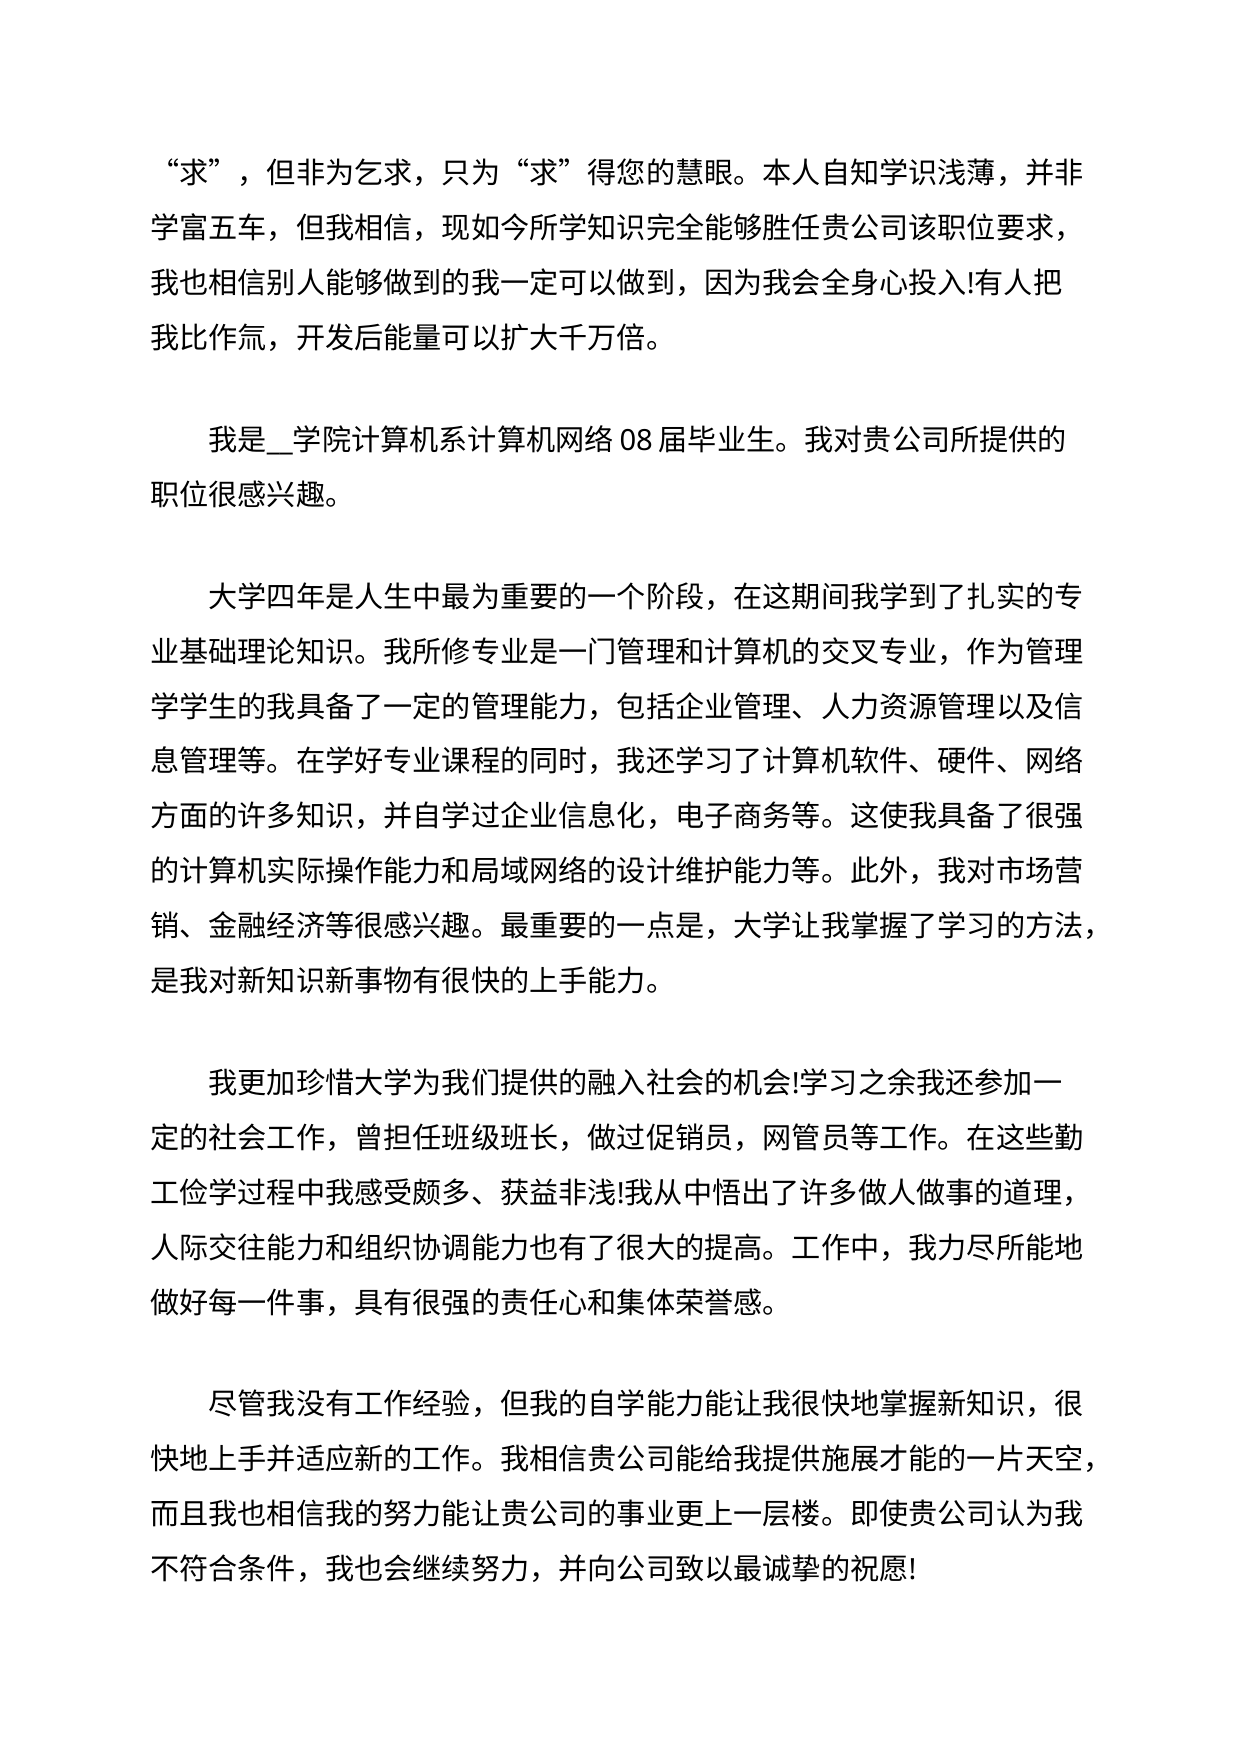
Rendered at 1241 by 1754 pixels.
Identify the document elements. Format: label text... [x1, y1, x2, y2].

text 我更加珍惜大学为我们提供的融入社会的机会!学习之余我还参加一定的社会工作，曾担任班级班长，做过促销员，网管员等工作。在这些勤工俭学过程中我感受颇多、获益非浅!我从中悟出了许多做人做事的道理，人际交往能力和组织协调能力也有了很大的提高。工作中，我力尽所能地做好每一件事，具有很强的责任心和集体荣誉感。 [150, 1059, 1090, 1321]
text 我是__学院计算机系计算机网络08届毕业生。我对贵公司所提供的职位很感兴趣。 [150, 417, 1090, 514]
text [150, 150, 1090, 357]
text 大学四年是人生中最为重要的一个阶段，在这期间我学到了扎实的专业基础理论知识。我所修专业是一门管理和计算机的交叉专业，作为管理学学生的我具备了一定的管理能力，包括企业管理、人力资源管理以及信息管理等。在学好专业课程的同时，我还学习了计算机软件、硬件、网络方面的许多知识，并自学过企业信息化，电子商务等。这使我具备了很强的计算机实际操作能力和局域网络的设计维护能力等。此外，我对市场营销、金融经济等很感兴趣。最重要的一点是，大学让我掌握了学习的方法，是我对新知识新事物有很快的上手能力。 [150, 573, 1090, 1000]
text 尽管我没有工作经验，但我的自学能力能让我很快地掌握新知识，很快地上手并适应新的工作。我相信贵公司能给我提供施展才能的一片天空，而且我也相信我的努力能让贵公司的事业更上一层楼。即使贵公司认为我不符合条件，我也会继续努力，并向公司致以最诚挚的祝愿! [150, 1381, 1090, 1588]
